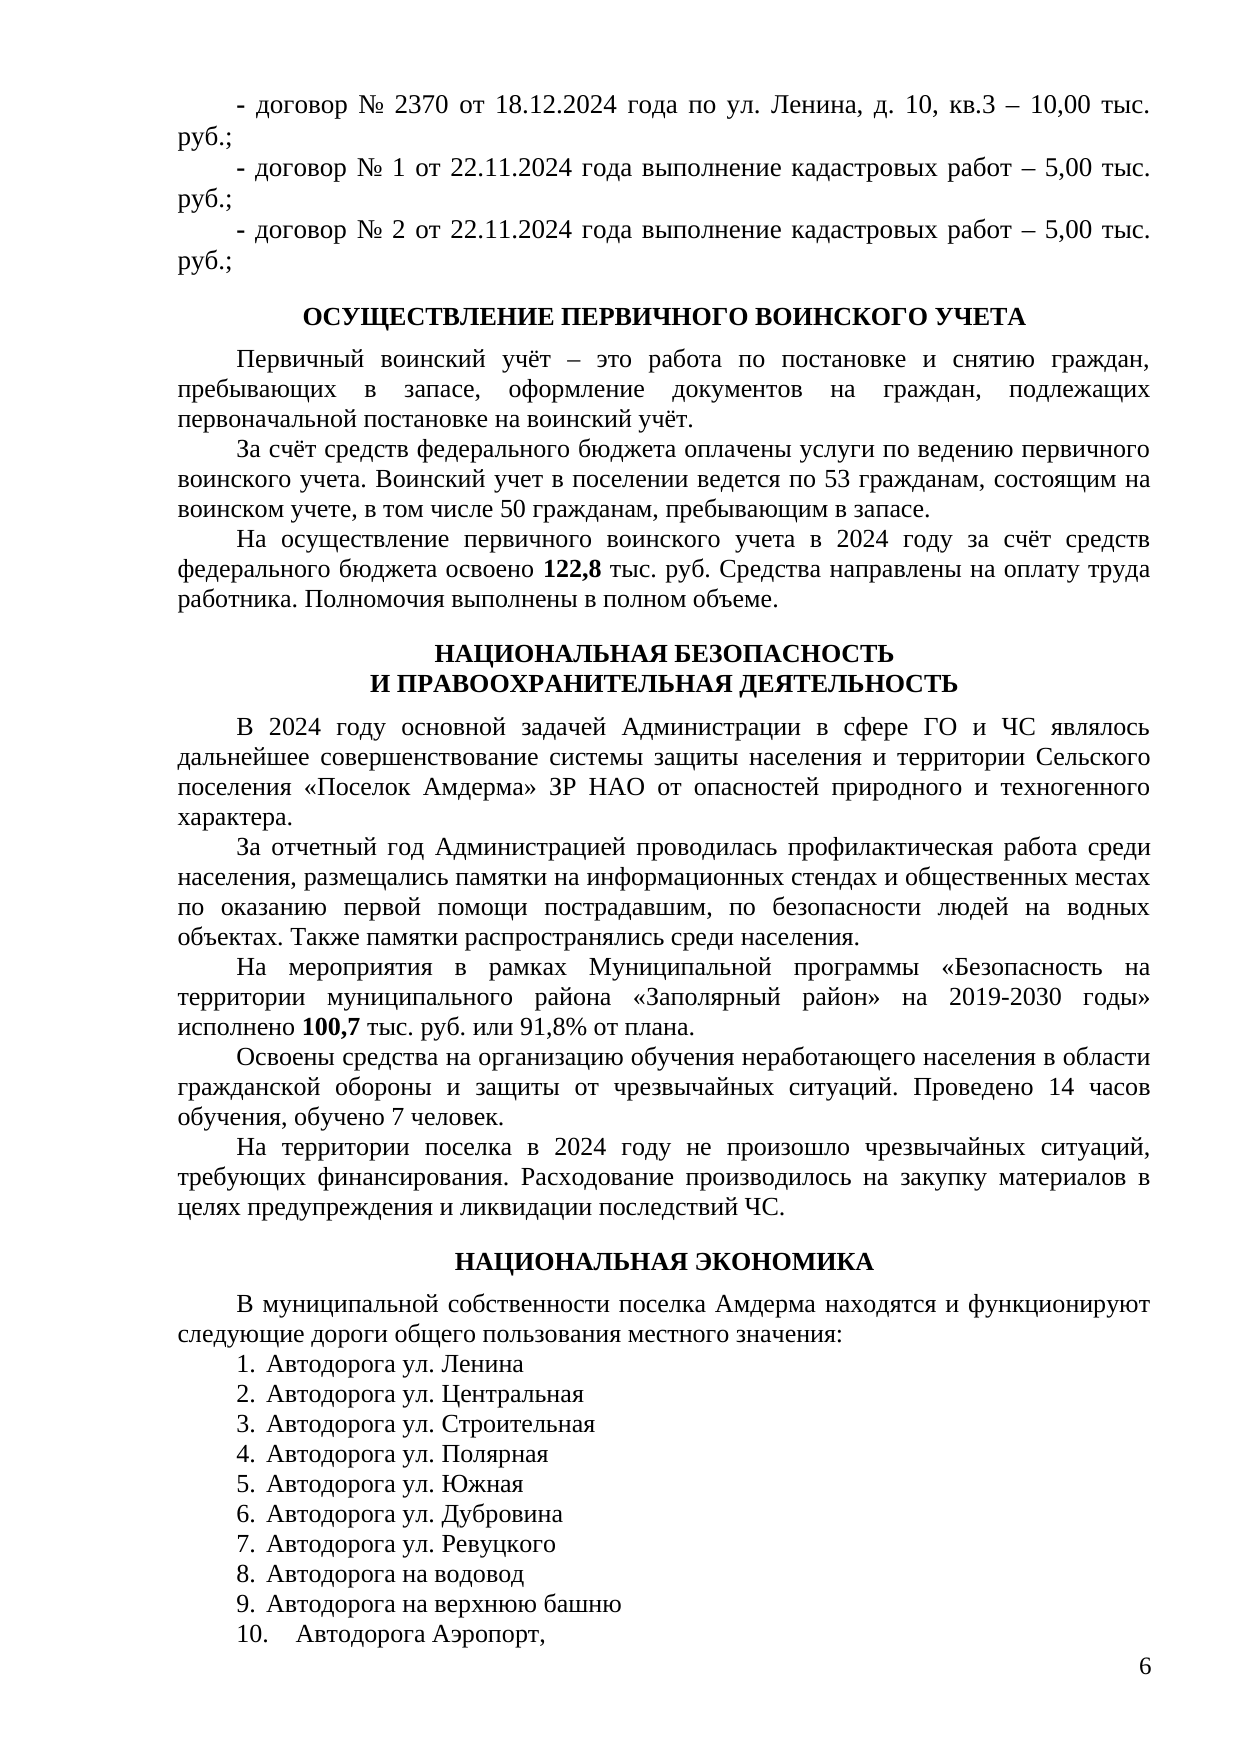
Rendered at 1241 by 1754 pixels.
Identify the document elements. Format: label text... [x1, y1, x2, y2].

text Освоены средства на организацию обучения неработающего населения в области гражданской обороны и защиты от чрезвычайных ситуаций. Проведено 14 часов обучения, обучено 7 человек. [177, 1041, 1152, 1131]
text В 2024 году основной задачей Администрации в сфере ГО и ЧС являлось дальнейшее совершенствование системы защиты населения и территории Сельского поселения «Поселок Амдерма» ЗР НАО от опасностей природного и техногенного характера. [177, 711, 1152, 831]
list Автодорога ул. Полярная [177, 1438, 1152, 1468]
text На осуществление первичного воинского учета в 2024 году за счёт средств федерального бюджета освоено 122,8 тыс. руб. Средства направлены на оплату труда работника. Полномочия выполнены в полном объеме. [177, 523, 1152, 613]
text За отчетный год Администрацией проводилась профилактическая работа среди населения, размещались памятки на информационных стендах и общественных местах по оказанию первой помощи пострадавшим, по безопасности людей на водных объектах. Также памятки распространялись среди населения. [177, 831, 1152, 951]
text - договор № 1 от 22.11.2024 года выполнение кадастровых работ – 5,00 тыс. руб.; [177, 151, 1152, 213]
list Автодорога ул. Центральная [177, 1378, 1152, 1408]
list Автодорога ул. Ленина [177, 1348, 1152, 1378]
list Автодорога Аэропорт, [177, 1618, 1152, 1648]
text За счёт средств федерального бюджета оплачены услуги по ведению первичного воинского учета. Воинский учет в поселении ведется по 53 гражданам, состоящим на воинском учете, в том числе 50 гражданам, пребывающим в запасе. [177, 433, 1152, 523]
text На мероприятия в рамках Муниципальной программы «Безопасность на территории муниципального района «Заполярный район» на 2019-2030 годы» исполнено 100,7 тыс. руб. или 91,8% от плана. [177, 951, 1152, 1041]
text Первичный воинский учёт – это работа по постановке и снятию граждан, пребывающих в запасе, оформление документов на граждан, подлежащих первоначальной постановке на воинский учёт. [177, 343, 1152, 433]
list Автодорога ул. Дубровина [177, 1498, 1152, 1528]
text ОСУЩЕСТВЛЕНИЕ ПЕРВИЧНОГО ВОИНСКОГО УЧЕТА [177, 301, 1152, 331]
text И ПРАВООХРАНИТЕЛЬНАЯ ДЕЯТЕЛЬНОСТЬ [177, 668, 1152, 698]
list Автодорога на верхнюю башню [177, 1588, 1152, 1618]
text - договор № 2370 от 18.12.2024 года по ул. Ленина, д. 10, кв.3 – 10,00 тыс. руб.; [177, 89, 1152, 151]
text НАЦИОНАЛЬНАЯ ЭКОНОМИКА [177, 1246, 1152, 1276]
list Автодорога ул. Ревуцкого [177, 1528, 1152, 1558]
list Автодорога ул. Южная [177, 1468, 1152, 1498]
text На территории поселка в 2024 году не произошло чрезвычайных ситуаций, требующих финансирования. Расходование производилось на закупку материалов в целях предупреждения и ликвидации последствий ЧС. [177, 1131, 1152, 1221]
list Автодорога на водовод [177, 1558, 1152, 1588]
text - договор № 2 от 22.11.2024 года выполнение кадастровых работ – 5,00 тыс. руб.; [177, 213, 1152, 276]
list Автодорога ул. Строительная [177, 1408, 1152, 1438]
text НАЦИОНАЛЬНАЯ БЕЗОПАСНОСТЬ [177, 638, 1152, 668]
text В муниципальной собственности поселка Амдерма находятся и функционируют следующие дороги общего пользования местного значения: [177, 1288, 1152, 1348]
